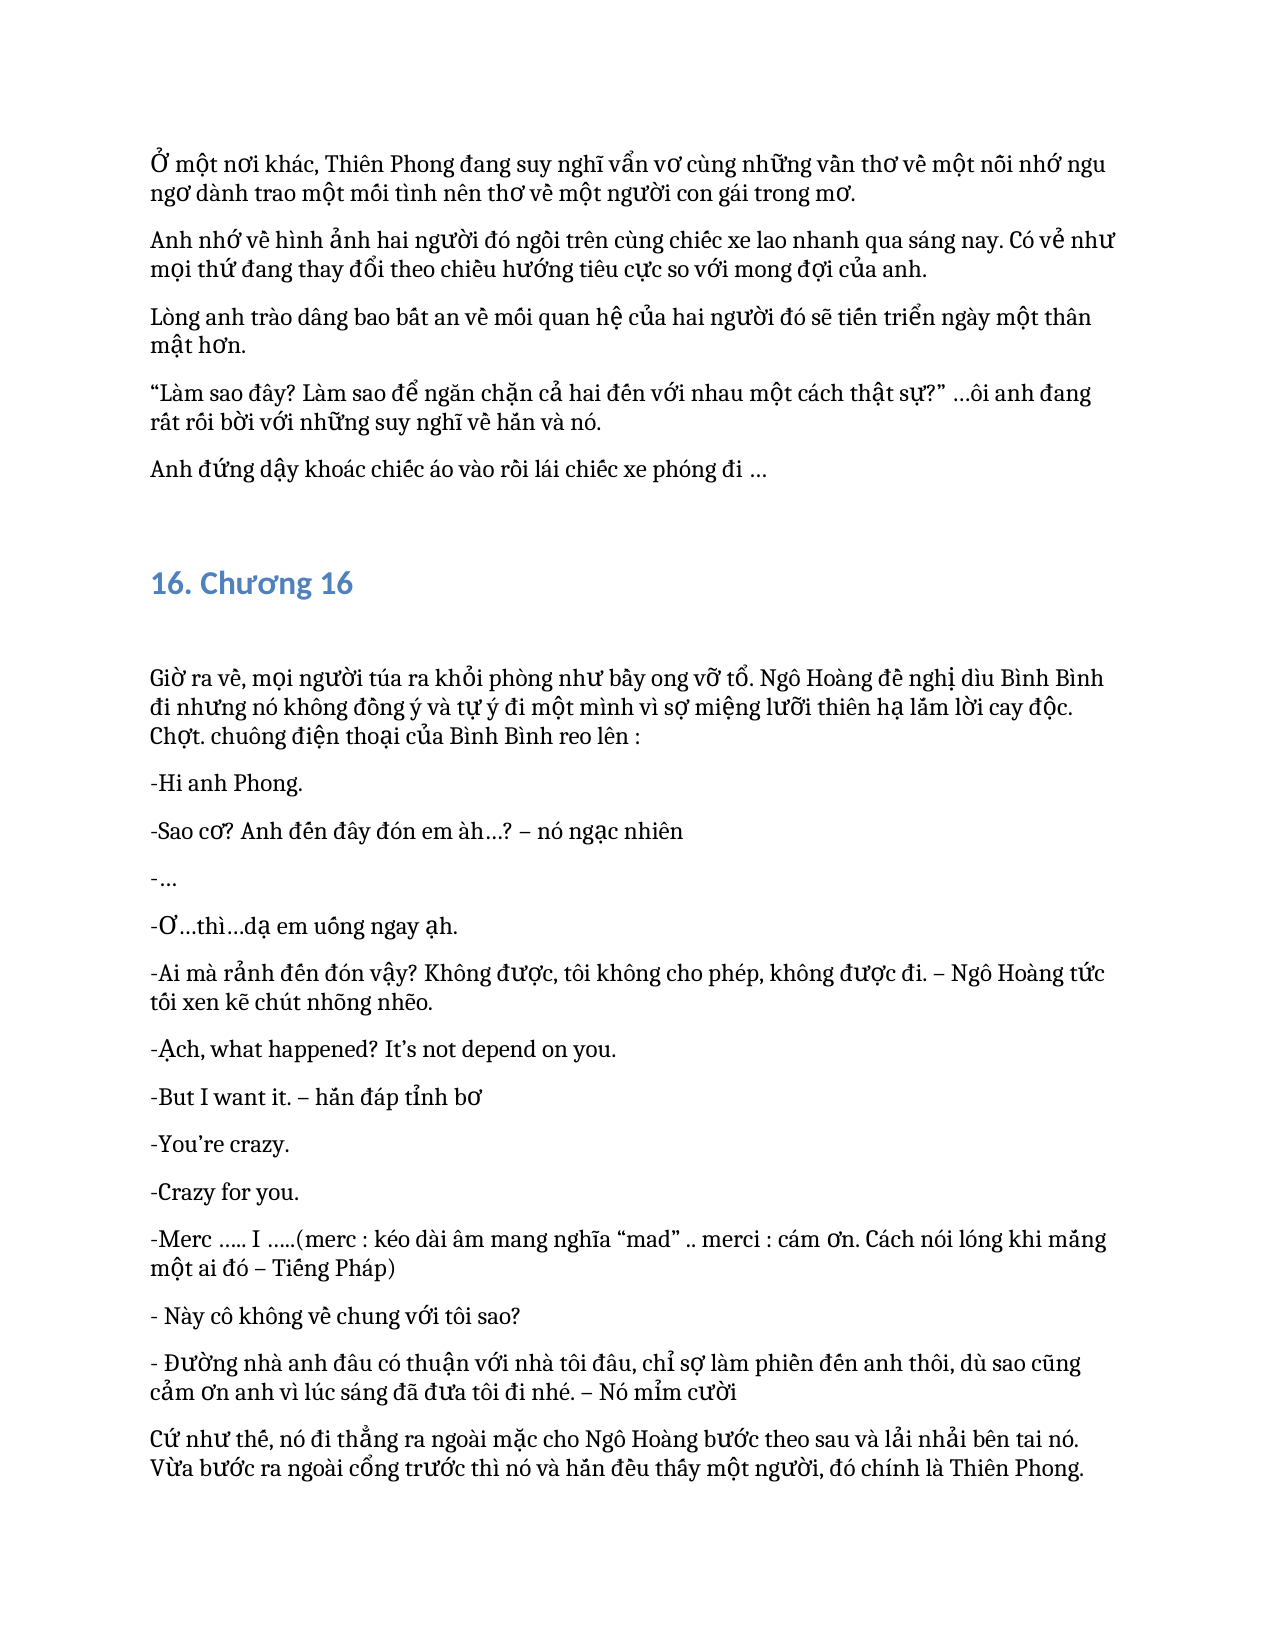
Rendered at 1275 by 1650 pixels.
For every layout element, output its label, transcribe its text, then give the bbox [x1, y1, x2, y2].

text Lòng anh trào dâng bao bất an về mối quan hệ của hai người đó sẽ tiến triển ngày một thân mật hơn. [150, 302, 1125, 360]
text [150, 1425, 1125, 1483]
text - Này cô không về chung với tôi sao? [150, 1302, 1125, 1330]
text Anh nhớ về hình ảnh hai người đó ngồi trên cùng chiếc xe lao nhanh qua sáng nay. Có vẻ như mọi thứ đang thay đổi theo chiều hướng tiêu cực so với mong đợi của anh. [150, 226, 1125, 284]
text Anh đứng dậy khoác chiếc áo vào rồi lái chiếc xe phóng đi … [150, 455, 1125, 541]
text -Ơ…thì…dạ em uống ngay ạh. [150, 912, 1125, 940]
text Ở một nơi khác, Thiên Phong đang suy nghĩ vẩn vơ cùng những vần thơ về một nỗi nhớ ngu ngơ dành trao một mối tình nên thơ về một người con gái trong mơ. [150, 150, 1125, 207]
text -… [150, 864, 1125, 893]
text -Hi anh Phong. [150, 769, 1125, 798]
text -But I want it. – hắn đáp tỉnh bơ [150, 1083, 1125, 1112]
text -Ạch, what happened? It’s not depend on you. [150, 1035, 1125, 1064]
text Giờ ra về, mọi người túa ra khỏi phòng như bầy ong vỡ tổ. Ngô Hoàng đề nghị dìu Bình Bình đi nhưng nó không đồng ý và tự ý đi một mình vì sợ miệng lưỡi thiên hạ lắm lời cay độc. Chợt. chuông điện thoại của Bình Bình reo lên : [150, 607, 1125, 750]
text -Sao cơ? Anh đến đây đón em àh…? – nó ngạc nhiên [150, 817, 1125, 845]
text - Đường nhà anh đâu có thuận với nhà tôi đâu, chỉ sợ làm phiền đến anh thôi, dù sao cũng cảm ơn anh vì lúc sáng đã đưa tôi đi nhé. – Nó mỉm cười [150, 1349, 1125, 1407]
text -Crazy for you. [150, 1178, 1125, 1207]
text -Ai mà rảnh đến đón vậy? Không được, tôi không cho phép, không được đi. – Ngô Hoàng tức tối xen kẽ chút nhõng nhẽo. [150, 959, 1125, 1017]
text -Merc ….. I …..(merc : kéo dài âm mang nghĩa “mad” .. merci : cám ơn. Cách nói lóng khi mắng một ai đó – Tiếng Pháp) [150, 1225, 1125, 1283]
subtitle 16. Chương 16 [150, 562, 1125, 603]
text “Làm sao đây? Làm sao để ngăn chặn cả hai đến với nhau một cách thật sự?” …ôi anh đang rất rối bời với những suy nghĩ về hắn và nó. [150, 379, 1125, 436]
text -You’re crazy. [150, 1130, 1125, 1159]
